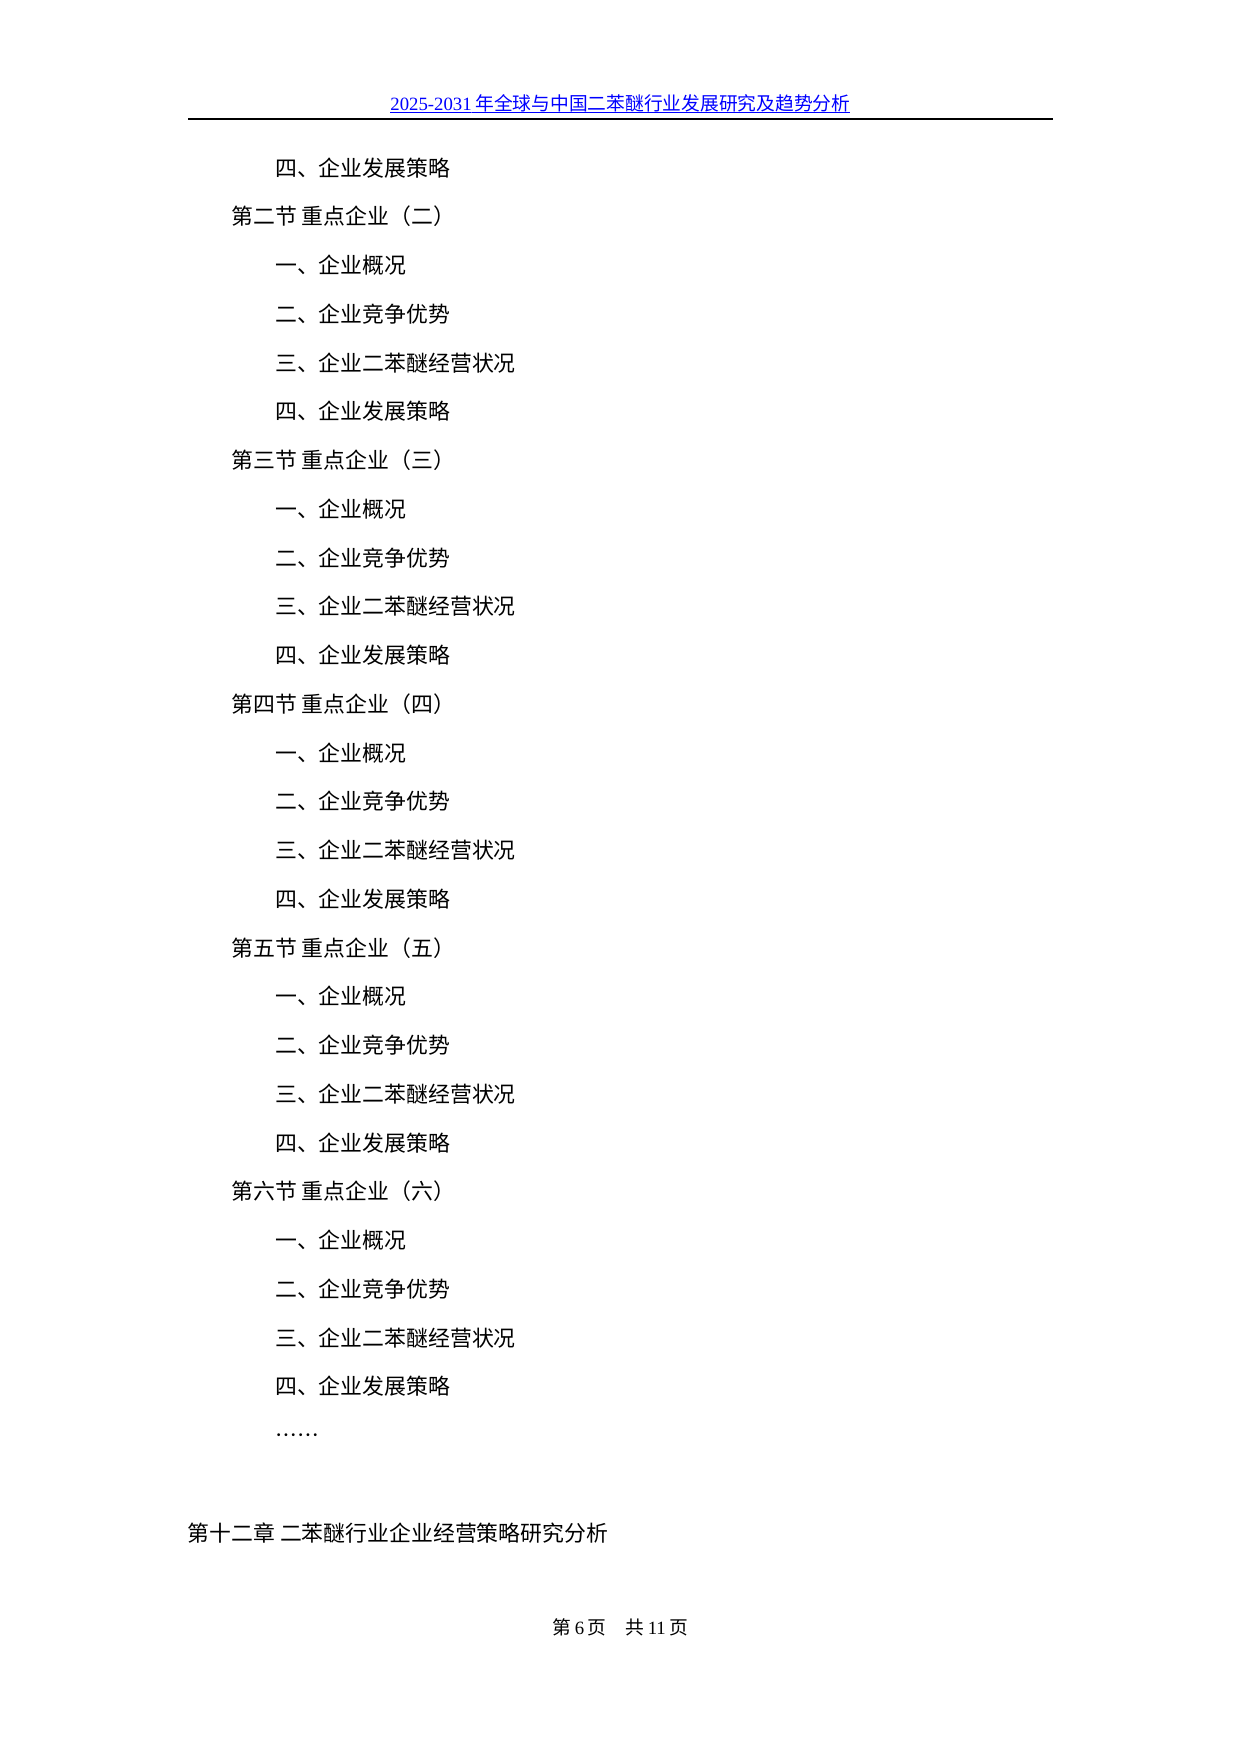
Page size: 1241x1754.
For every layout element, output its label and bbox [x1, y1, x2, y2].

text [187, 150, 1053, 1548]
